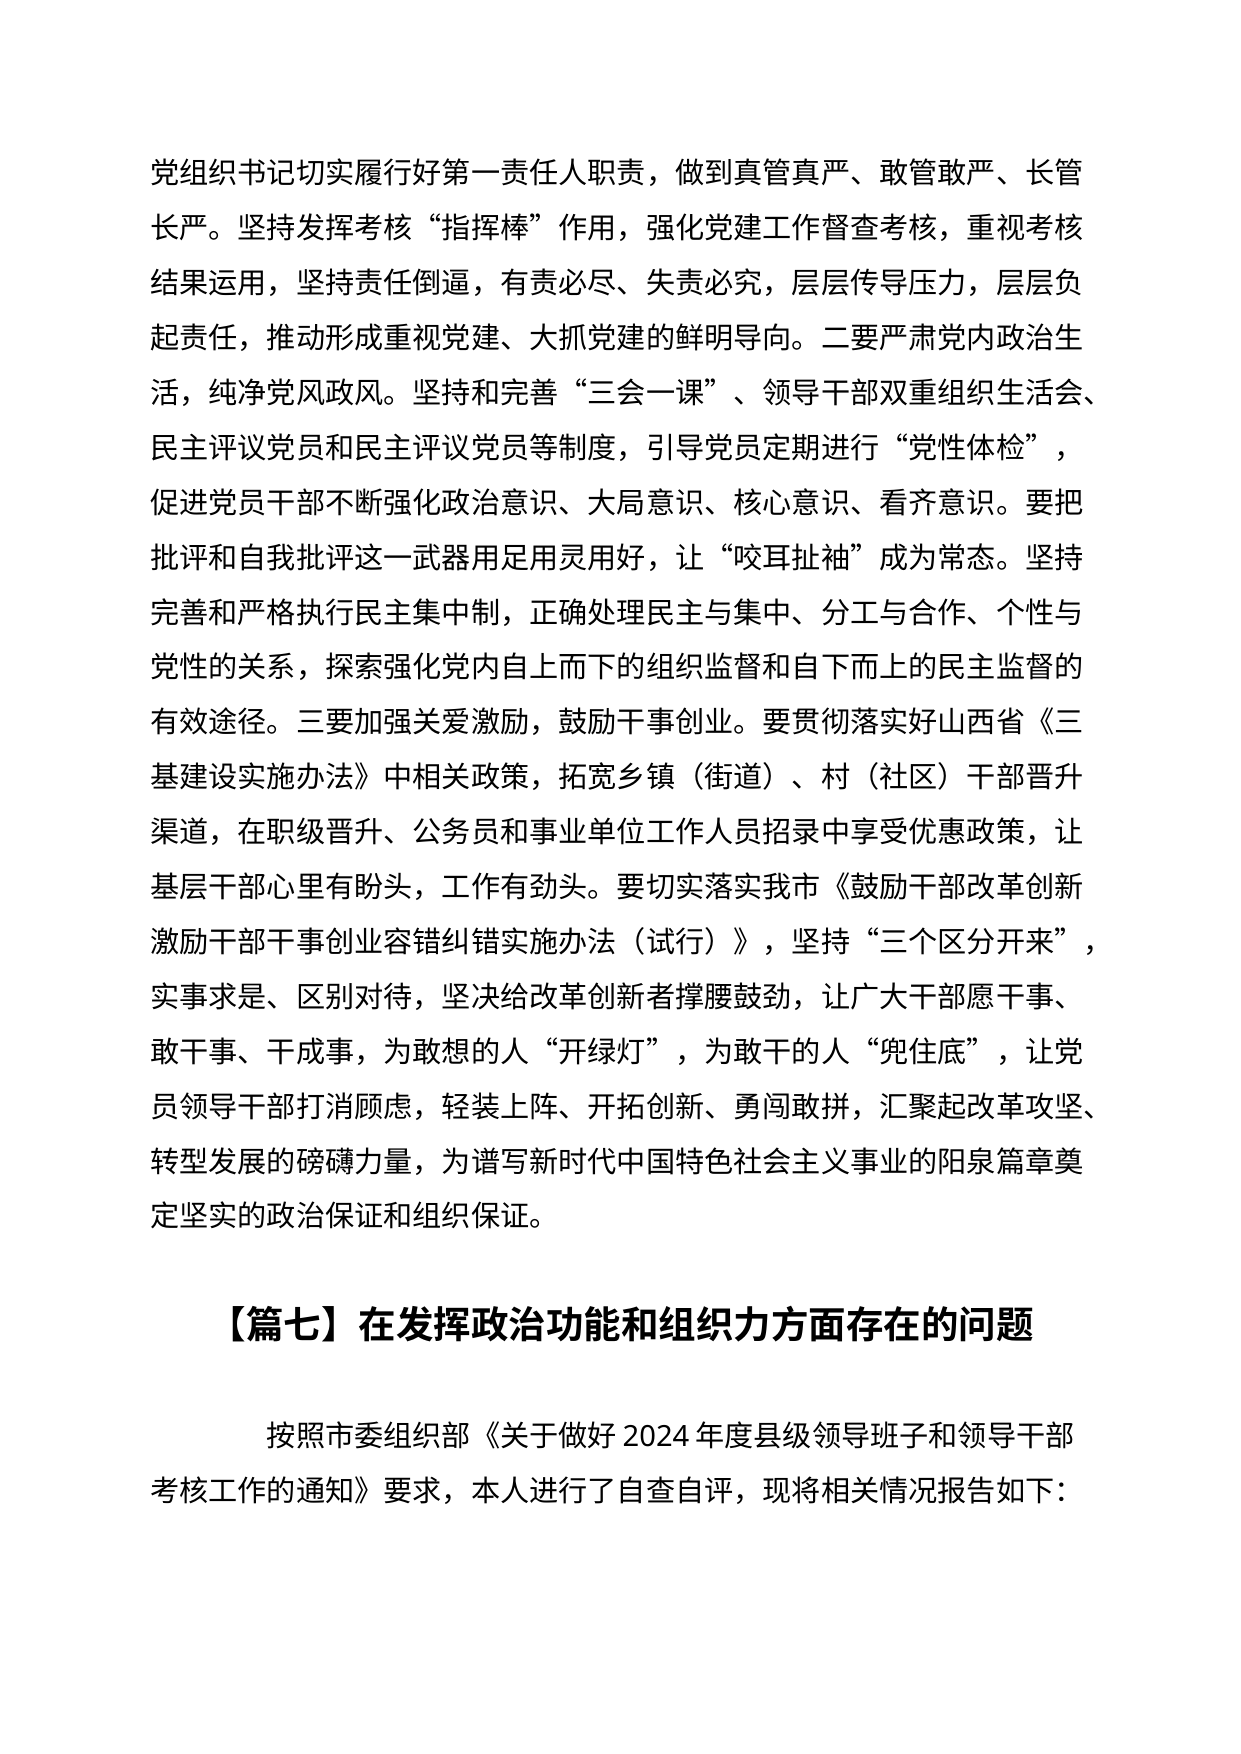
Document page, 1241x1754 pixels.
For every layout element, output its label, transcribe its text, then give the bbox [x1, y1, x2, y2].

text 【篇七】在发挥政治功能和组织力方面存在的问题 [150, 1295, 1090, 1349]
text 按照市委组织部《关于做好2024年度县级领导班子和领导干部考核工作的通知》要求，本人进行了自查自评，现将相关情况报告如下： [150, 1412, 1090, 1509]
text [150, 150, 1090, 1235]
